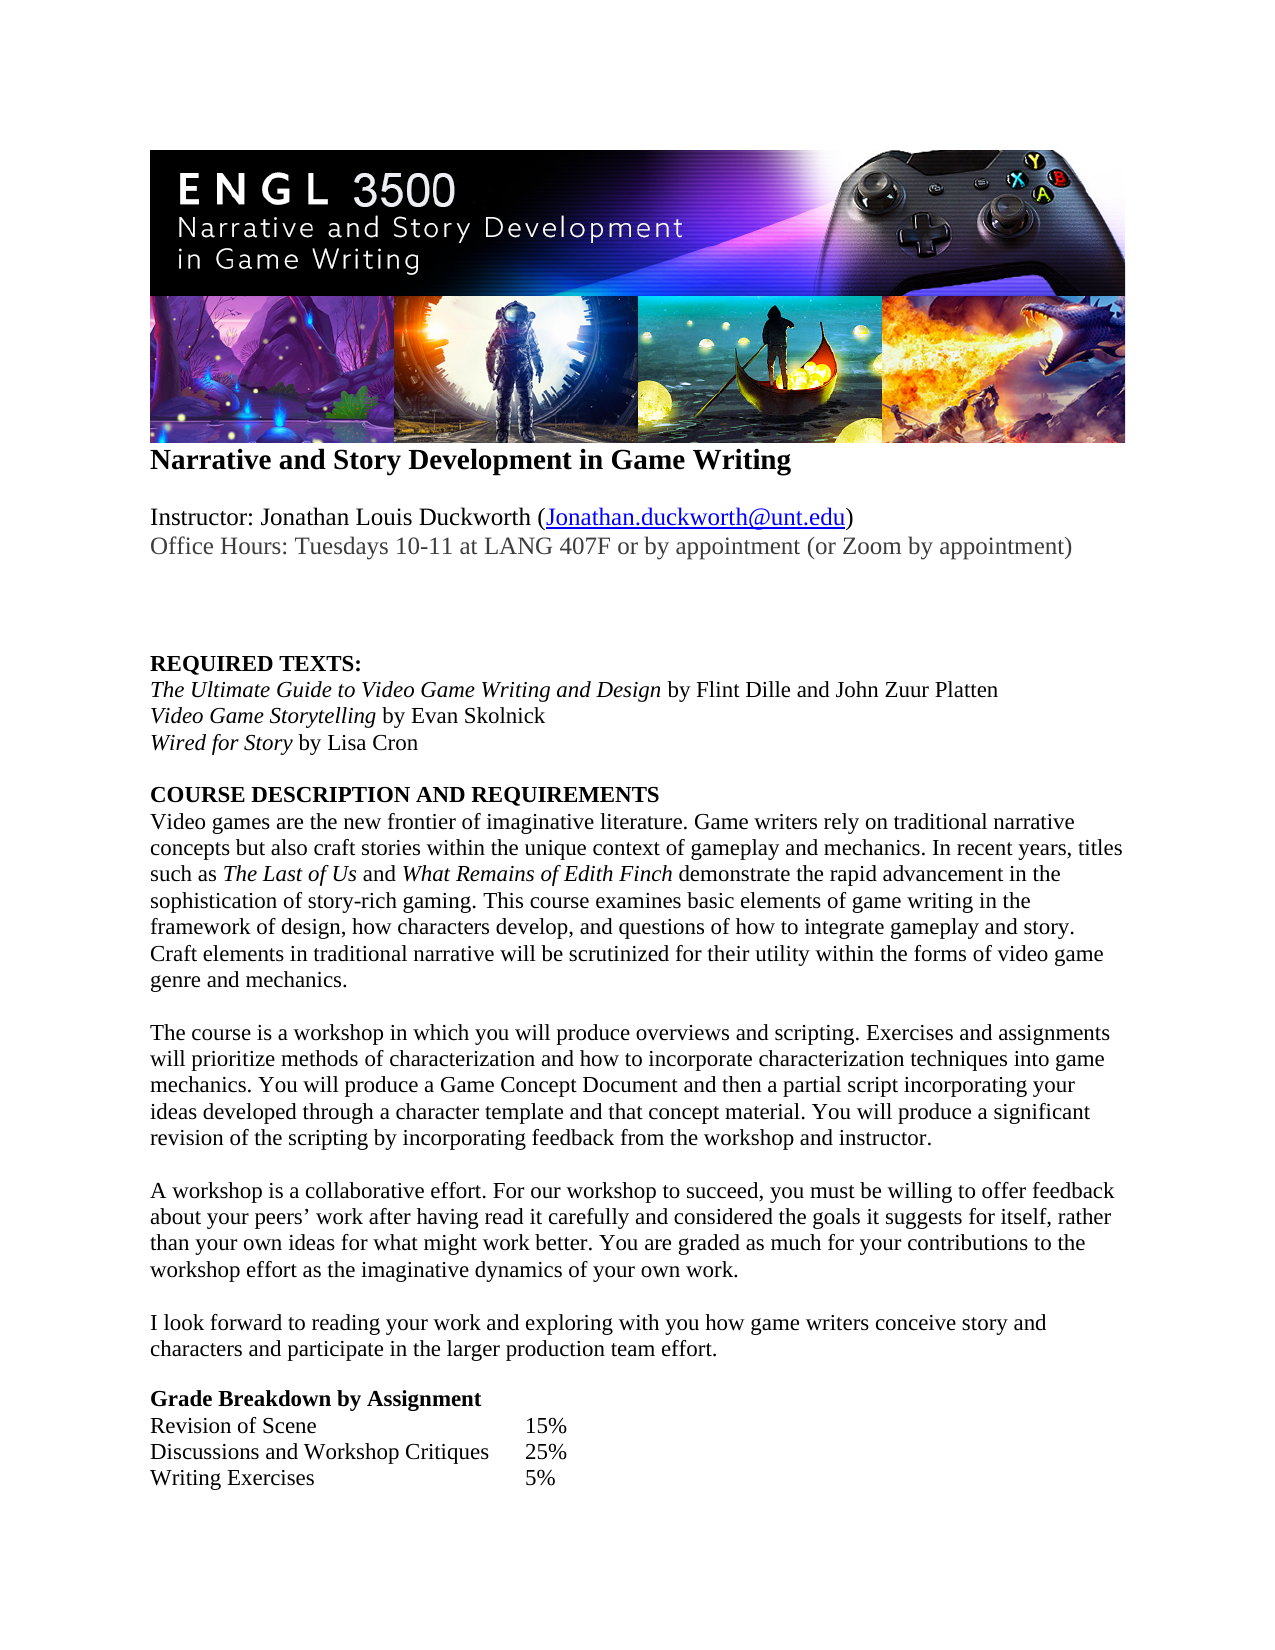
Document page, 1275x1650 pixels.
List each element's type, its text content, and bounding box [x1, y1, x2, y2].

text The course is a workshop in which you will produce overviews and scripting. Exercises and assignments will prioritize methods of characterization and how to incorporate characterization techniques into game mechanics. You will produce a Game Concept Document and then a partial script incorporating your ideas developed through a character template and that concept material. You will produce a significant revision of the scripting by incorporating feedback from the workshop and instructor. [150, 1019, 1125, 1150]
text Video games are the new frontier of imaginative literature. Game writers rely on traditional narrative concepts but also craft stories within the unique context of gameplay and mechanics. In recent years, titles such as The Last of Us and What Remains of Edith Finch demonstrate the rapid advancement in the sophistication of story-rich gaming. This course examines basic elements of game writing in the framework of design, how characters develop, and questions of how to integrate gameplay and story. Craft elements in traditional narrative will be scrutinized for their utility within the forms of video game genre and mechanics. [150, 808, 1125, 992]
text A workshop is a collaborative effort. For our workshop to succeed, you must be willing to offer feedback about your peers’ work after having read it carefully and considered the goals it suggests for itself, rather than your own ideas for what might work better. You are graded as much for your contributions to the workshop effort as the imaginative dynamics of your own work. [150, 1177, 1125, 1282]
text Discussions and Workshop Critiques 25% [150, 1438, 1125, 1464]
text Grade Breakdown by Assignment [150, 1385, 1125, 1412]
subtitle REQUIRED TEXTS: [150, 650, 1125, 676]
text Video Game Storytelling by Evan Skolnick [150, 702, 1125, 729]
text Revision of Scene 15% [150, 1412, 1125, 1438]
text I look forward to reading your work and exploring with you how game writers conceive story and characters and participate in the larger production team effort. [150, 1308, 1125, 1361]
text Instructor: Jonathan Louis Duckworth (Jonathan.duckworth@unt.edu) [150, 502, 1125, 531]
subtitle COURSE DESCRIPTION AND REQUIREMENTS [150, 781, 1125, 808]
text Wired for Story by Lisa Cron [150, 729, 1125, 755]
text Office Hours: Tuesdays 10-11 at LANG 407F or by appointment (or Zoom by appointment) [150, 531, 1125, 590]
text Narrative and Story Development in Game Writing [150, 443, 1125, 476]
picture [150, 150, 1125, 443]
text The Ultimate Guide to Video Game Writing and Design by Flint Dille and John Zuur Platten [150, 676, 1125, 702]
text Writing Exercises 5% [150, 1464, 1125, 1491]
